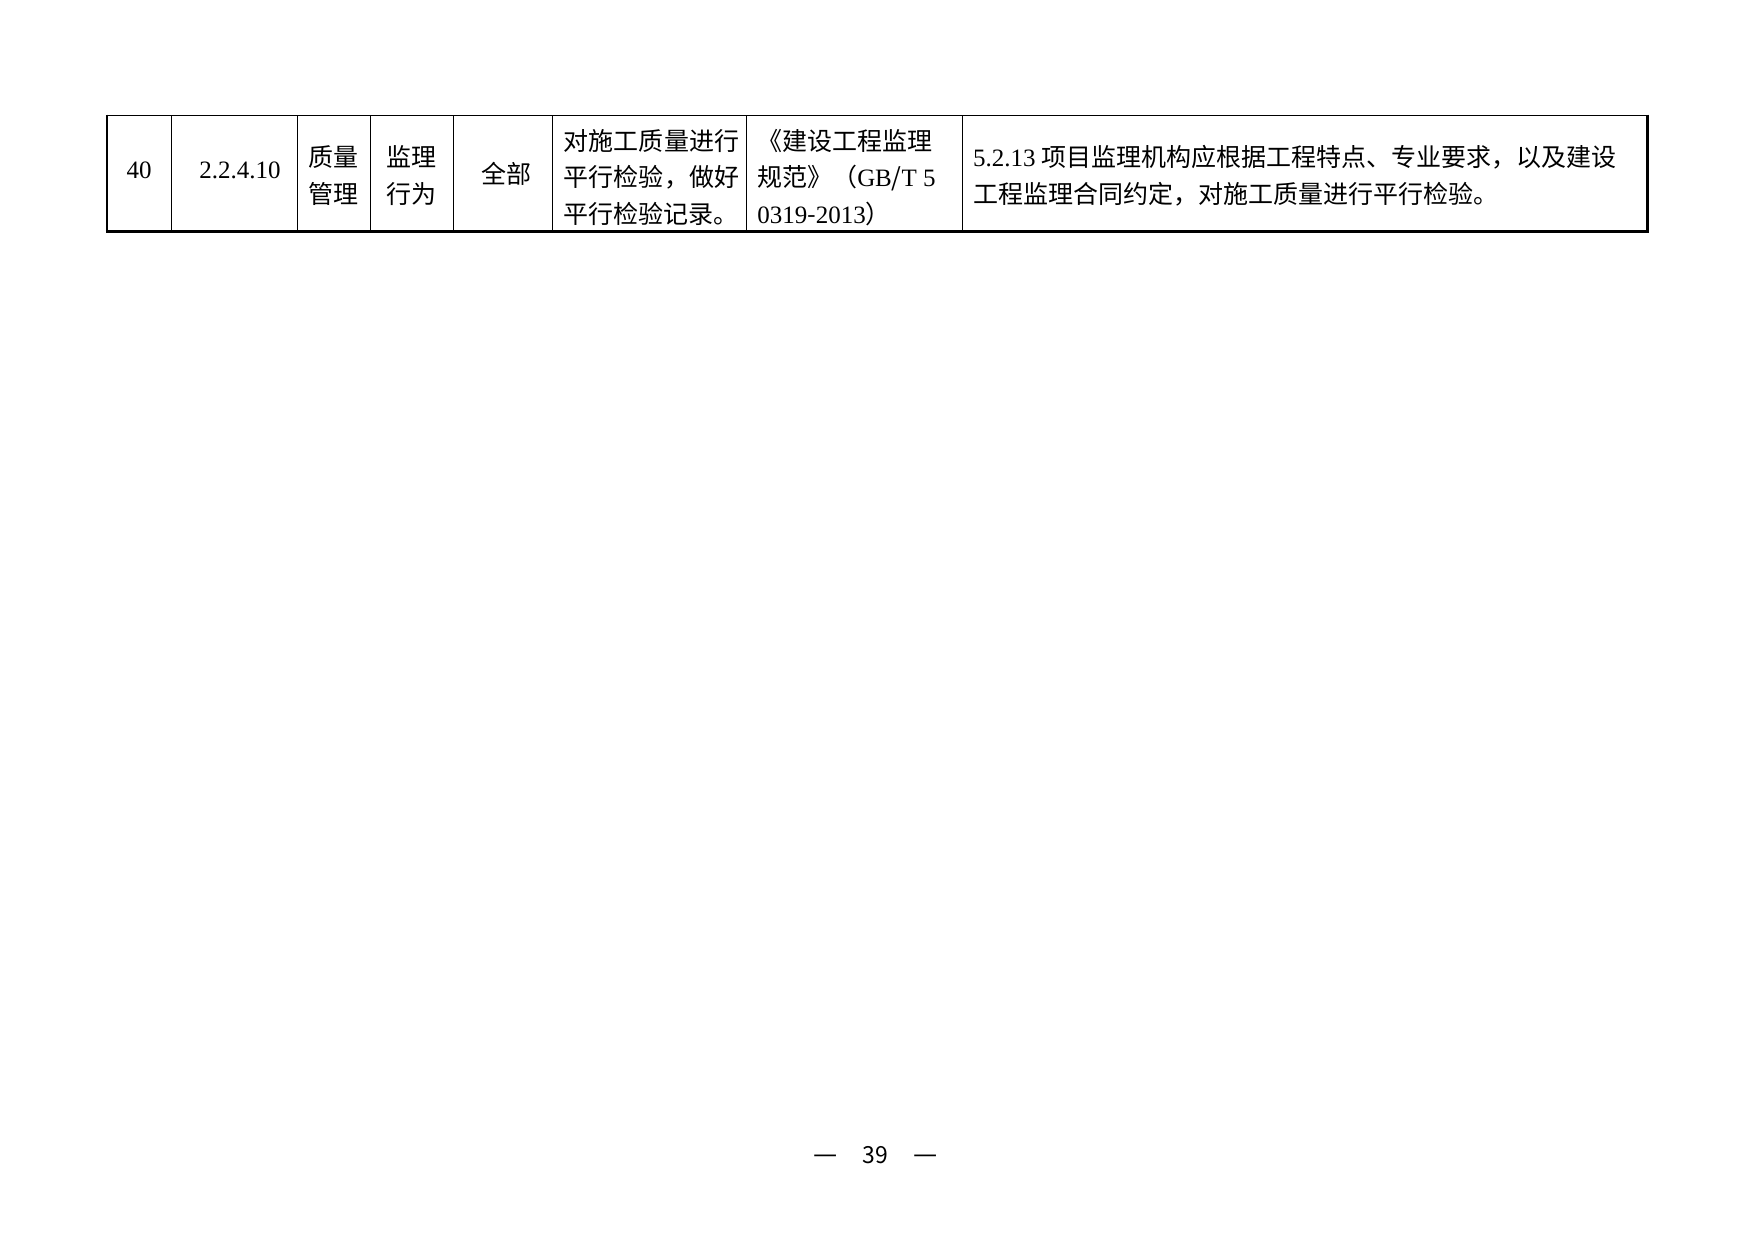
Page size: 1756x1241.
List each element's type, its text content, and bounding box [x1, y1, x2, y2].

table_cell 2.2.4.10 [172, 116, 297, 230]
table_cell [747, 116, 962, 230]
table_cell 全部 [454, 116, 552, 230]
table_cell 5.2.13 项目监理机构应根据工程特点、专业要求，以及建设工程监理合同约定，对施工质量进行平行检验。 [963, 116, 1646, 230]
table_cell 40 [108, 116, 171, 230]
table_cell 监理行为 [371, 116, 453, 230]
table_cell 对施工质量进行平行检验，做好平行检验记录。 [553, 116, 746, 230]
table_cell 质量管理 [298, 116, 370, 230]
